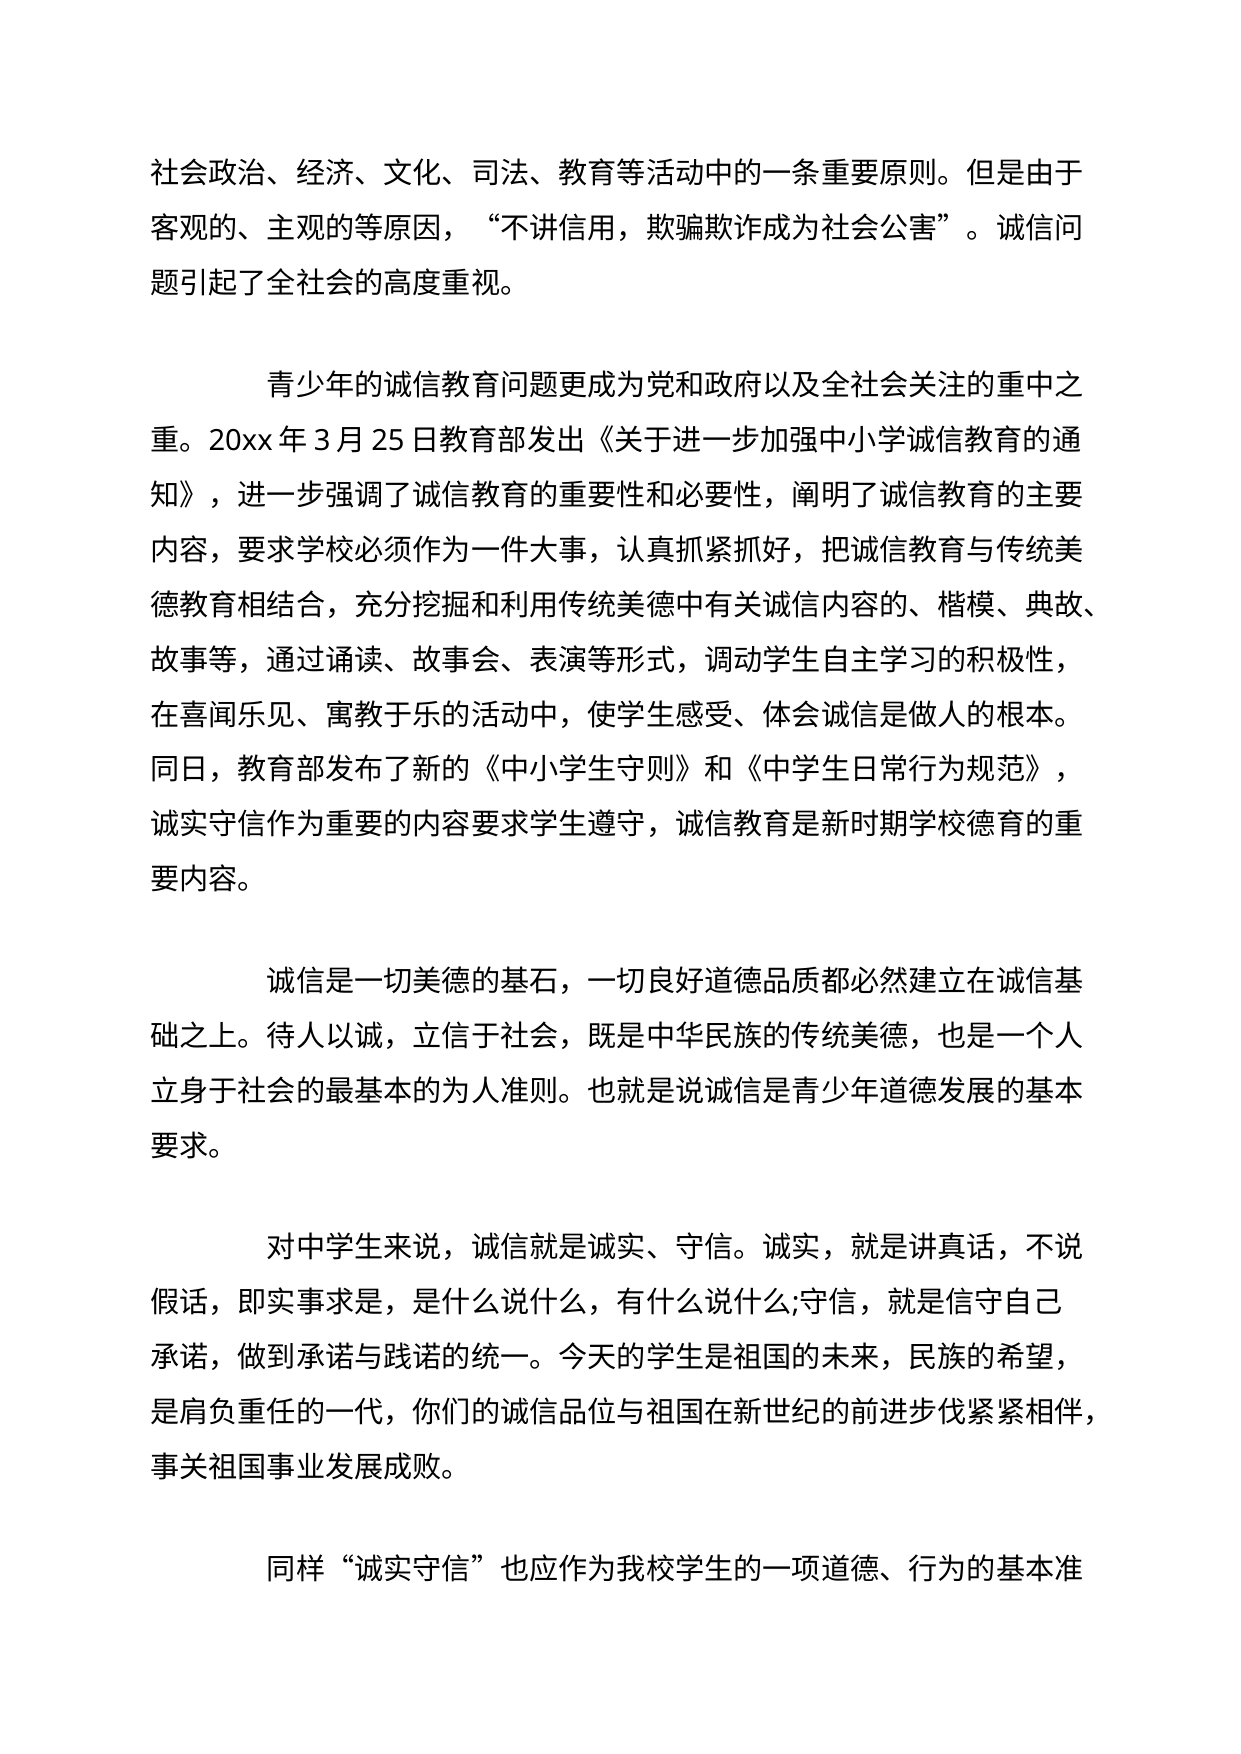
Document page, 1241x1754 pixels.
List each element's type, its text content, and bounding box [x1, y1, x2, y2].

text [150, 1545, 1090, 1588]
text 青少年的诚信教育问题更成为党和政府以及全社会关注的重中之重。20xx年3月25日教育部发出《关于进一步加强中小学诚信教育的通知》，进一步强调了诚信教育的重要性和必要性，阐明了诚信教育的主要内容，要求学校必须作为一件大事，认真抓紧抓好，把诚信教育与传统美德教育相结合，充分挖掘和利用传统美德中有关诚信内容的、楷模、典故、故事等，通过诵读、故事会、表演等形式，调动学生自主学习的积极性，在喜闻乐见、寓教于乐的活动中，使学生感受、体会诚信是做人的根本。同日，教育部发布了新的《中小学生守则》和《中学生日常行为规范》，诚实守信作为重要的内容要求学生遵守，诚信教育是新时期学校德育的重要内容。 [150, 362, 1090, 898]
text 诚信是一切美德的基石，一切良好道德品质都必然建立在诚信基础之上。待人以诚，立信于社会，既是中华民族的传统美德，也是一个人立身于社会的最基本的为人准则。也就是说诚信是青少年道德发展的基本要求。 [150, 957, 1090, 1164]
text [150, 150, 1090, 302]
text 对中学生来说，诚信就是诚实、守信。诚实，就是讲真话，不说假话，即实事求是，是什么说什么，有什么说什么;守信，就是信守自己承诺，做到承诺与践诺的统一。今天的学生是祖国的未来，民族的希望，是肩负重任的一代，你们的诚信品位与祖国在新世纪的前进步伐紧紧相伴，事关祖国事业发展成败。 [150, 1224, 1090, 1486]
